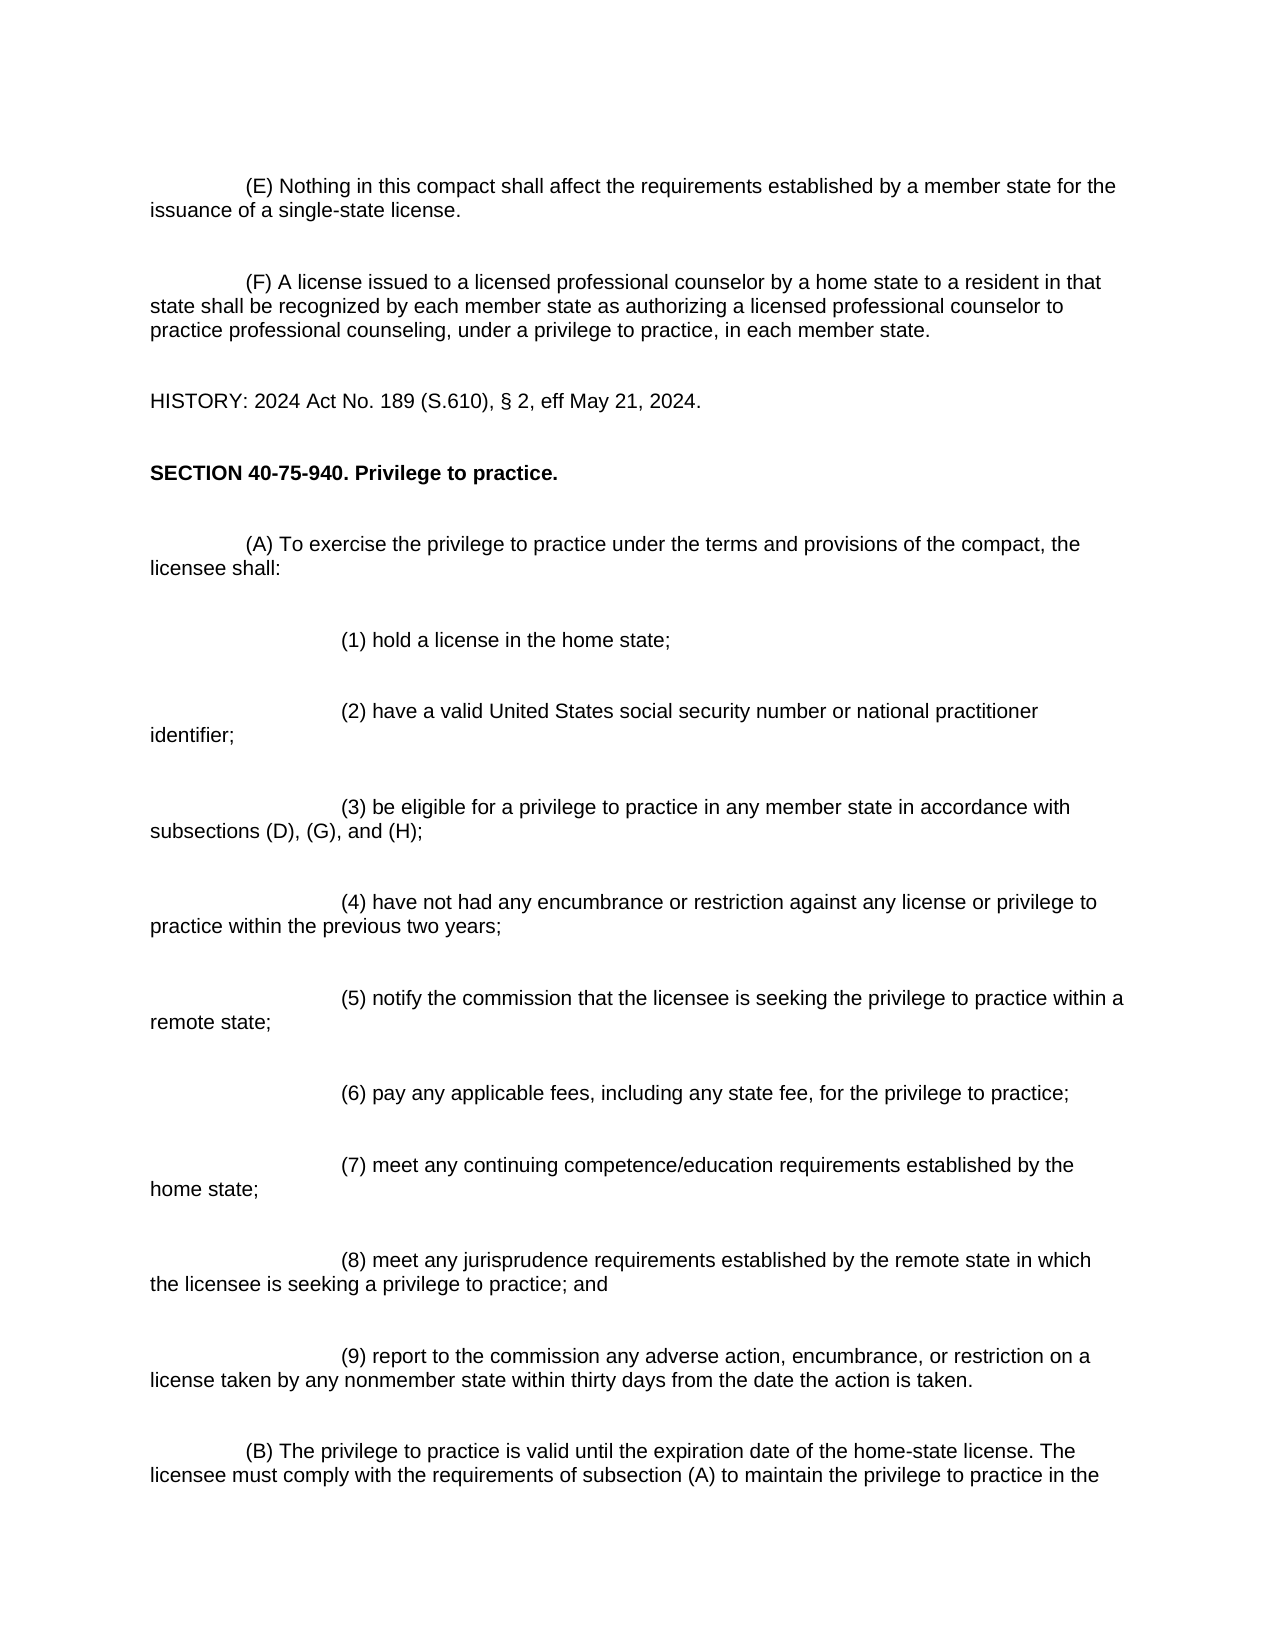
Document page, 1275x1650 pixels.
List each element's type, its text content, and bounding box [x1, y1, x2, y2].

text SECTION 40-75-940. Privilege to practice. [150, 461, 1125, 508]
text (9) report to the commission any adverse action, encumbrance, or restriction on a license taken by any nonmember state within thirty days from the date the action is taken. [150, 1344, 1125, 1415]
text (7) meet any continuing competence/education requirements established by the home state; [150, 1153, 1125, 1224]
text (3) be eligible for a privilege to practice in any member state in accordance with subsections (D), (G), and (H); [150, 795, 1125, 866]
text (E) Nothing in this compact shall affect the requirements established by a member state for the issuance of a single-state license. [150, 174, 1125, 246]
text (A) To exercise the privilege to practice under the terms and provisions of the compact, the licensee shall: [150, 532, 1125, 604]
text (F) A license issued to a licensed professional counselor by a home state to a resident in that state shall be recognized by each member state as authorizing a licensed professional counselor to practice professional counseling, under a privilege to practice, in each member state. [150, 269, 1125, 365]
text (1) hold a license in the home state; [150, 628, 1125, 675]
text (8) meet any jurisprudence requirements established by the remote state in which the licensee is seeking a privilege to practice; and [150, 1248, 1125, 1320]
text (5) notify the commission that the licensee is seeking the privilege to practice within a remote state; [150, 986, 1125, 1057]
text (6) pay any applicable fees, including any state fee, for the privilege to practice; [150, 1081, 1125, 1129]
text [150, 1439, 1125, 1487]
text HISTORY: 2024 Act No. 189 (S.610), § 2, eff May 21, 2024. [150, 389, 1125, 437]
text (4) have not had any encumbrance or restriction against any license or privilege to practice within the previous two years; [150, 890, 1125, 962]
text (2) have a valid United States social security number or national practitioner identifier; [150, 699, 1125, 771]
